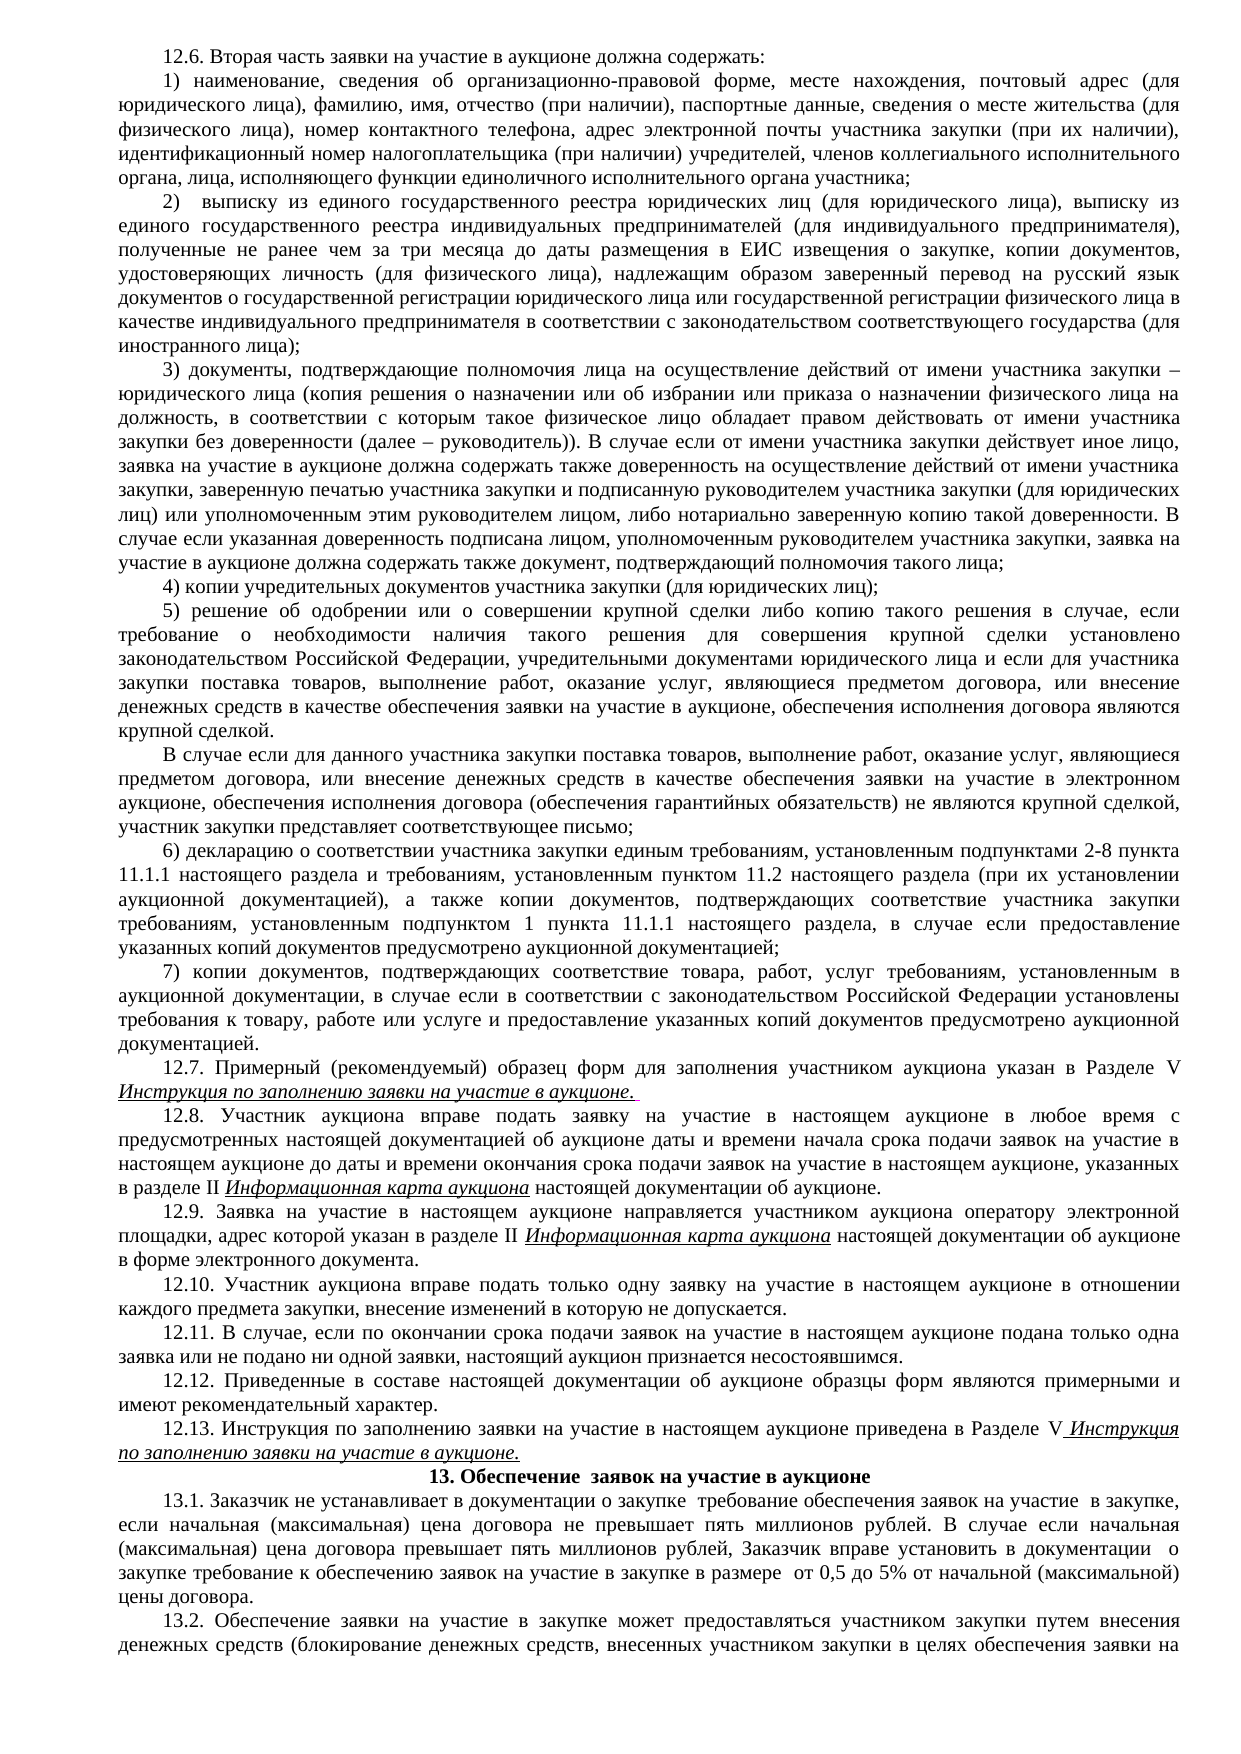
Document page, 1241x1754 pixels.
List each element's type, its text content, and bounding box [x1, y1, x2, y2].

text 7) копии документов, подтверждающих соответствие товара, работ, услуг требованиям, установленным в аукционной документации, в случае если в соответствии с законодательством Российской Федерации установлены требования к товару, работе или услуге и предоставление указанных копий документов предусмотрено аукционной документацией. [118, 959, 1181, 1055]
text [118, 1608, 1181, 1656]
text 12.11. В случае, если по окончании срока подачи заявок на участие в настоящем аукционе подана только одна заявка или не подано ни одной заявки, настоящий аукцион признается несостоявшимся. [118, 1319, 1181, 1368]
text 12.9. Заявка на участие в настоящем аукционе направляется участником аукциона оператору электронной площадки, адрес которой указан в разделе II Информационная карта аукциона настоящей документации об аукционе в форме электронного документа. [118, 1199, 1181, 1271]
text 12.10. Участник аукциона вправе подать только одну заявку на участие в настоящем аукционе в отношении каждого предмета закупки, внесение изменений в которую не допускается. [118, 1271, 1181, 1319]
text 12.8. Участник аукциона вправе подать заявку на участие в настоящем аукционе в любое время с предусмотренных настоящей документацией об аукционе даты и времени начала срока подачи заявок на участие в настоящем аукционе до даты и времени окончания срока подачи заявок на участие в настоящем аукционе, указанных в разделе II Информационная карта аукциона настоящей документации об аукционе. [118, 1103, 1181, 1199]
text 1) наименование, сведения об организационно-правовой форме, месте нахождения, почтовый адрес (для юридического лица), фамилию, имя, отчество (при наличии), паспортные данные, сведения о месте жительства (для физического лица), номер контактного телефона, адрес электронной почты участника закупки (при их наличии), идентификационный номер налогоплательщика (при наличии) учредителей, членов коллегиального исполнительного органа, лица, исполняющего функции единоличного исполнительного органа участника; [118, 68, 1181, 189]
text 6) декларацию о соответствии участника закупки единым требованиям, установленным подпунктами 2-8 пункта 11.1.1 настоящего раздела и требованиям, установленным пунктом 11.2 настоящего раздела (при их установлении аукционной документацией), а также копии документов, подтверждающих соответствие участника закупки требованиям, установленным подпунктом 1 пункта 11.1.1 настоящего раздела, в случае если предоставление указанных копий документов предусмотрено аукционной документацией; [118, 838, 1181, 959]
text 3) документы, подтверждающие полномочия лица на осуществление действий от имени участника закупки – юридического лица (копия решения о назначении или об избрании или приказа о назначении физического лица на должность, в соответствии с которым такое физическое лицо обладает правом действовать от имени участника закупки без доверенности (далее – руководитель)). В случае если от имени участника закупки действует иное лицо, заявка на участие в аукционе должна содержать также доверенность на осуществление действий от имени участника закупки, заверенную печатью участника закупки и подписанную руководителем участника закупки (для юридических лиц) или уполномоченным этим руководителем лицом, либо нотариально заверенную копию такой доверенности. В случае если указанная доверенность подписана лицом, уполномоченным руководителем участника закупки, заявка на участие в аукционе должна содержать также документ, подтверждающий полномочия такого лица; [118, 357, 1181, 574]
text 12.6. Вторая часть заявки на участие в аукционе должна содержать: [118, 44, 1181, 68]
text 5) решение об одобрении или о совершении крупной сделки либо копию такого решения в случае, если требование о необходимости наличия такого решения для совершения крупной сделки установлено законодательством Российской Федерации, учредительными документами юридического лица и если для участника закупки поставка товаров, выполнение работ, оказание услуг, являющиеся предметом договора, или внесение денежных средств в качестве обеспечения заявки на участие в аукционе, обеспечения исполнения договора являются крупной сделкой. [118, 598, 1181, 742]
text 2) выписку из единого государственного реестра юридических лиц (для юридического лица), выписку из единого государственного реестра индивидуальных предпринимателей (для индивидуального предпринимателя), полученные не ранее чем за три месяца до даты размещения в ЕИС извещения о закупке, копии документов, удостоверяющих личность (для физического лица), надлежащим образом заверенный перевод на русский язык документов о государственной регистрации юридического лица или государственной регистрации физического лица в качестве индивидуального предпринимателя в соответствии с законодательством соответствующего государства (для иностранного лица); [118, 189, 1181, 357]
text 12.13. Инструкция по заполнению заявки на участие в настоящем аукционе приведена в Разделе V Инструкция по заполнению заявки на участие в аукционе. [118, 1416, 1181, 1464]
text В случае если для данного участника закупки поставка товаров, выполнение работ, оказание услуг, являющиеся предметом договора, или внесение денежных средств в качестве обеспечения заявки на участие в электронном аукционе, обеспечения исполнения договора (обеспечения гарантийных обязательств) не являются крупной сделкой, участник закупки представляет соответствующее письмо; [118, 742, 1181, 838]
text 12.12. Приведенные в составе настоящей документации об аукционе образцы форм являются примерными и имеют рекомендательный характер. [118, 1368, 1181, 1416]
text 4) копии учредительных документов участника закупки (для юридических лиц); [118, 574, 1181, 598]
text 13.1. Заказчик не устанавливает в документации о закупке требование обеспечения заявок на участие в закупке, если начальная (максимальная) цена договора не превышает пять миллионов рублей. В случае если начальная (максимальная) цена договора превышает пять миллионов рублей, Заказчик вправе установить в документации о закупке требование к обеспечению заявок на участие в закупке в размере от 0,5 до 5% от начальной (максимальной) цены договора. [118, 1488, 1181, 1608]
text 12.7. Примерный (рекомендуемый) образец форм для заполнения участником аукциона указан в Разделе V Инструкция по заполнению заявки на участие в аукционе. [118, 1055, 1181, 1103]
text 13. Обеспечение заявок на участие в аукционе [118, 1464, 1181, 1488]
